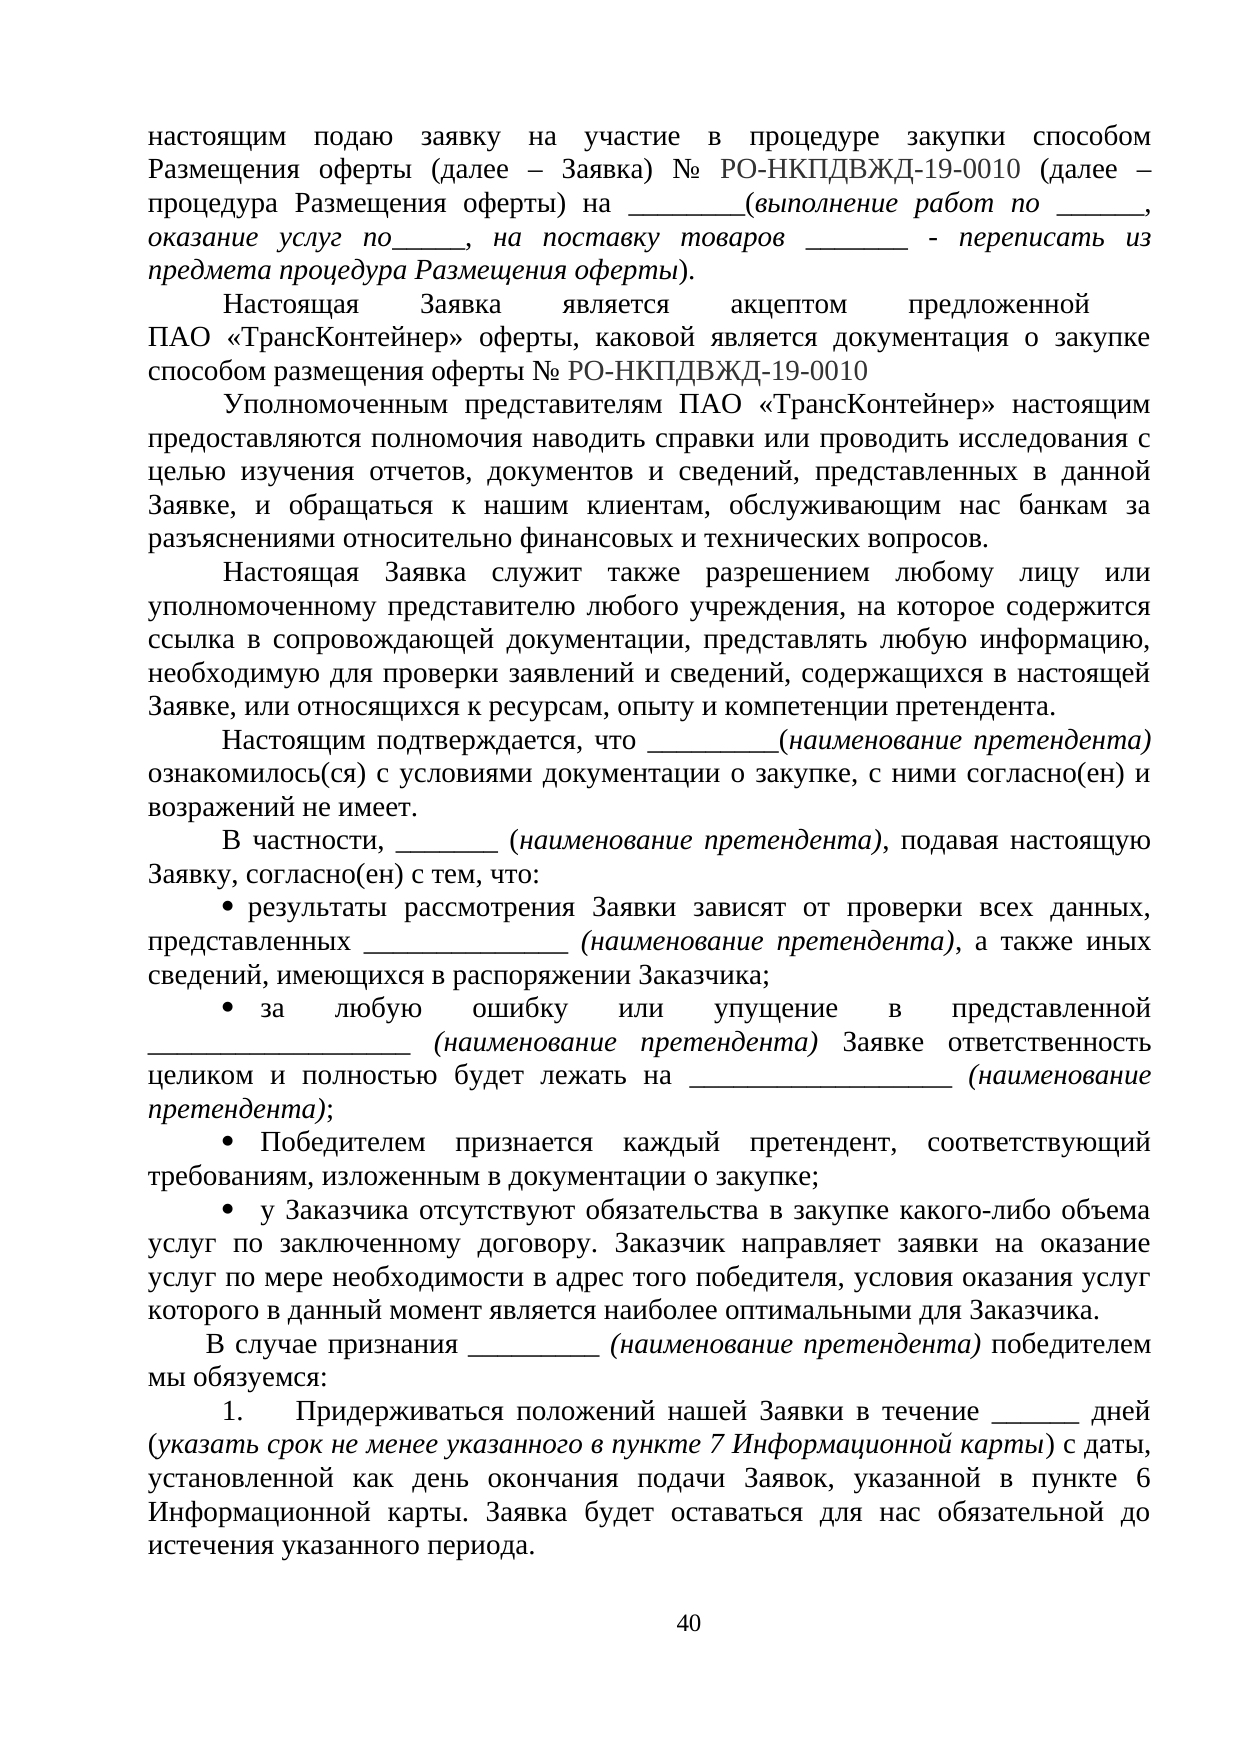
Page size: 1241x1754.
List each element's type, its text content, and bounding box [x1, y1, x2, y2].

list Придерживаться положений нашей Заявки в течение ______ дней (указать срок не менее указанного в пункте 7 Информационной карты) с даты, установленной как день окончания подачи Заявок, указанной в пункте 6 Информационной карты. Заявка будет оставаться для нас обязательной до истечения указанного периода. [148, 1393, 1152, 1561]
list за любую ошибку или упущение в представленной __________________ (наименование претендента) Заявке ответственность целиком и полностью будет лежать на __________________ (наименование претендента); [148, 990, 1152, 1124]
list Победителем признается каждый претендент, соответствующий требованиям, изложенным в документации о закупке; [148, 1124, 1152, 1192]
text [148, 118, 1152, 286]
text Уполномоченным представителям ПАО «ТрансКонтейнер» настоящим предоставляются полномочия наводить справки или проводить исследования с целью изучения отчетов, документов и сведений, представленных в данной Заявке, и обращаться к нашим клиентам, обслуживающим нас банкам за разъяснениями относительно финансовых и технических вопросов. [148, 386, 1152, 554]
list у Заказчика отсутствуют обязательства в закупке какого-либо объема услуг по заключенному договору. Заказчик направляет заявки на оказание услуг по мере необходимости в адрес того победителя, условия оказания услуг которого в данный момент является наиболее оптимальными для Заказчика. [148, 1192, 1152, 1326]
text В частности, _______ (наименование претендента), подавая настоящую Заявку, согласно(ен) с тем, что: [148, 822, 1152, 889]
text Настоящая Заявка является акцептом предложенной ПАО «ТрансКонтейнер» оферты, каковой является документация о закупке способом размещения оферты № РО-НКПДВЖД-19-0010 [148, 286, 1152, 386]
text В случае признания _________ (наименование претендента) победителем мы обязуемся: [148, 1326, 1152, 1393]
list результаты рассмотрения Заявки зависят от проверки всех данных, представленных ______________ (наименование претендента), а также иных сведений, имеющихся в распоряжении Заказчика; [148, 889, 1152, 990]
text Настоящим подтверждается, что _________(наименование претендента) ознакомилось(ся) с условиями документации о закупке, с ними согласно(ен) и возражений не имеет. [148, 722, 1152, 822]
text Настоящая Заявка служит также разрешением любому лицу или уполномоченному представителю любого учреждения, на которое содержится ссылка в сопровождающей документации, представлять любую информацию, необходимую для проверки заявлений и сведений, содержащихся в настоящей Заявке, или относящихся к ресурсам, опыту и компетенции претендента. [148, 554, 1152, 722]
